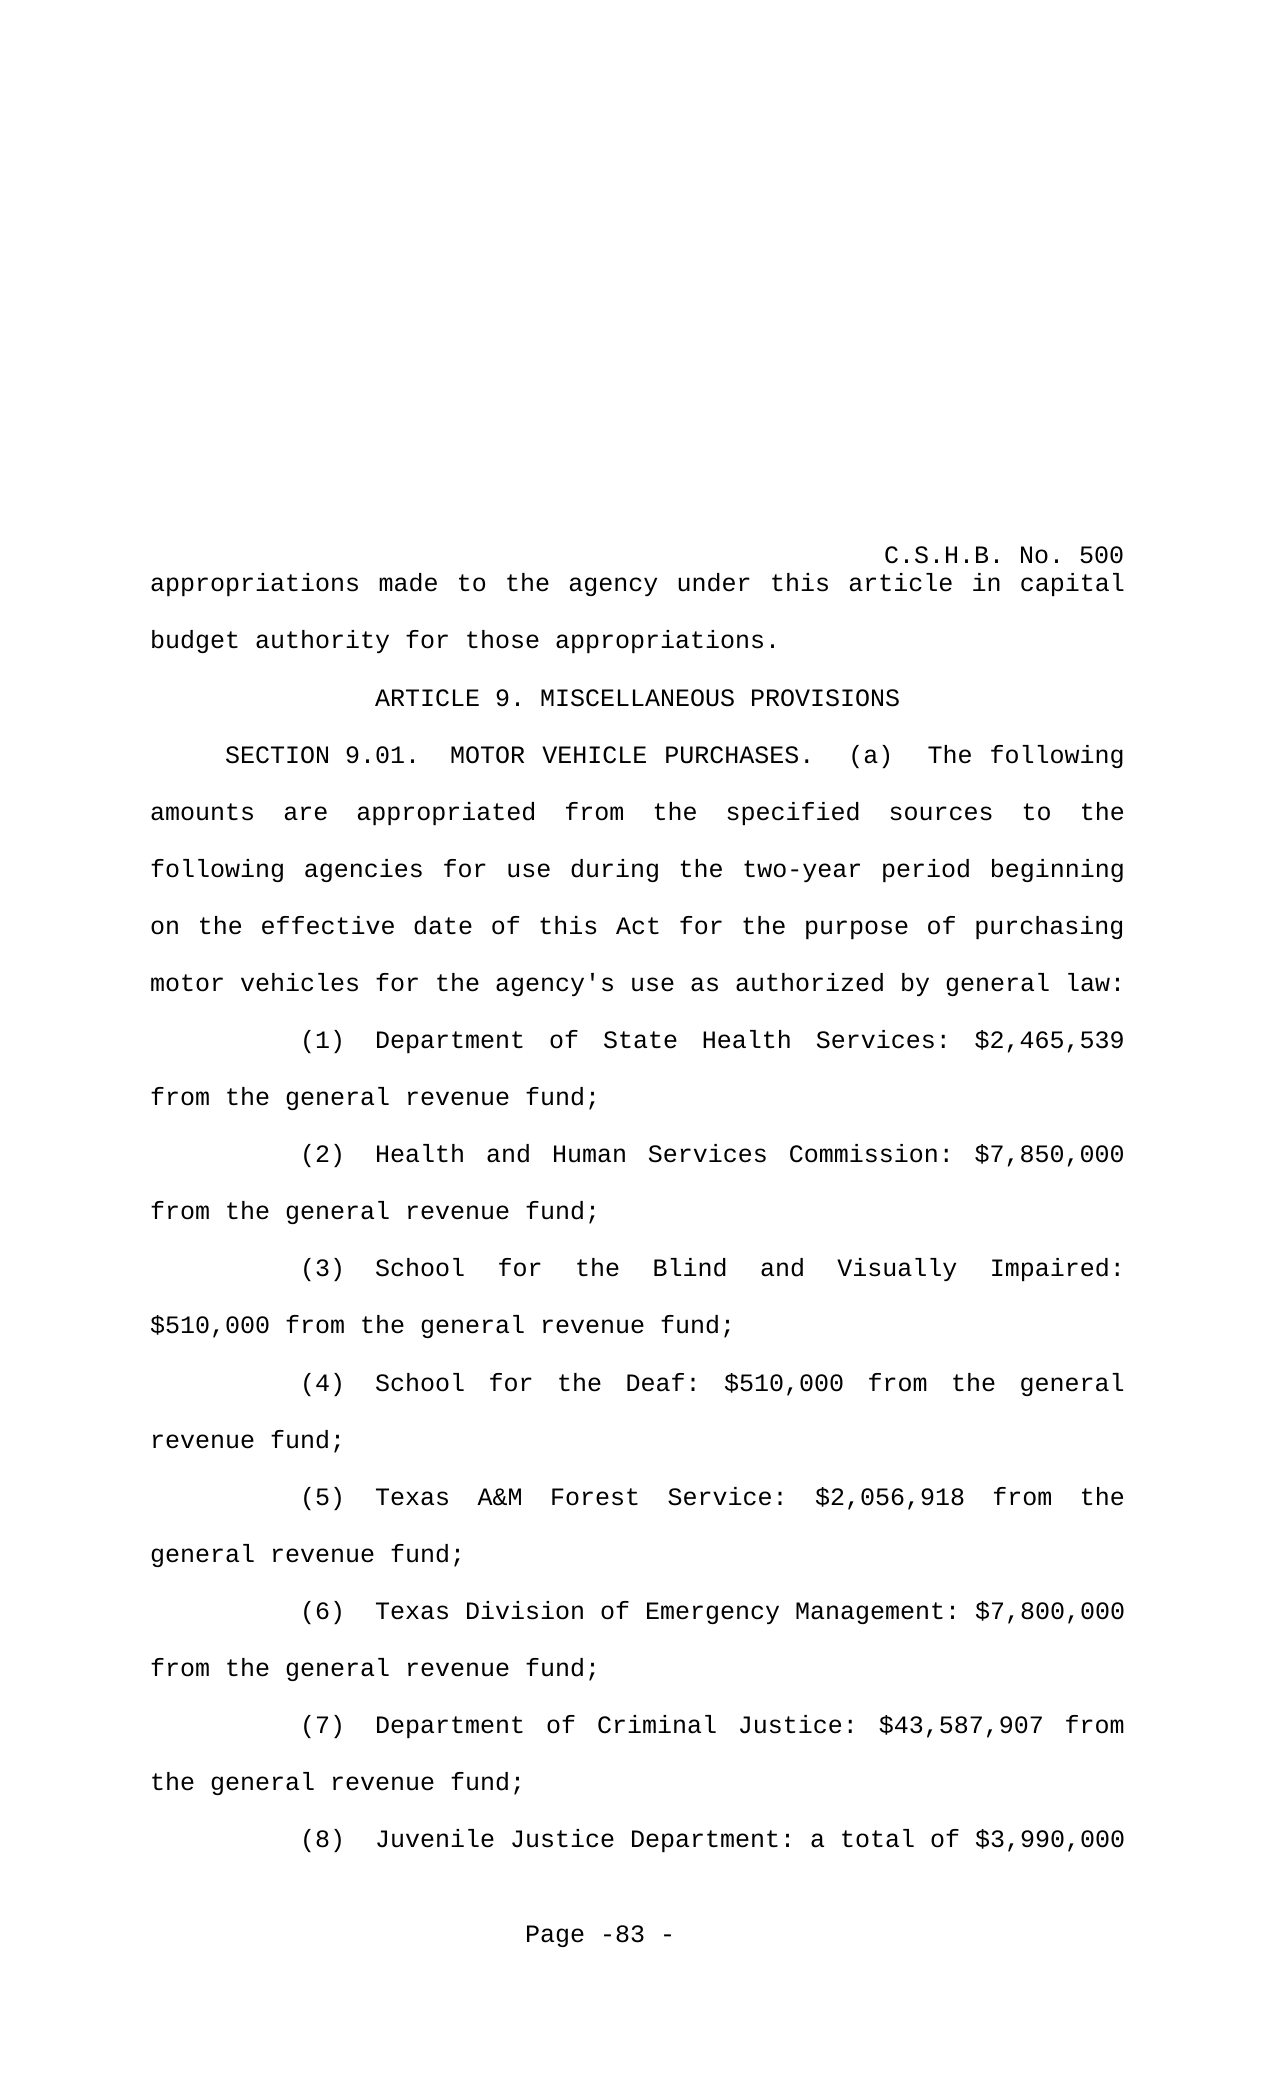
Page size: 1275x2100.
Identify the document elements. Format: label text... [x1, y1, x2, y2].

text (2) Health and Human Services Commission: $7,850,000 from the general revenue fund; [150, 1142, 1125, 1227]
text (6) Texas Division of Emergency Management: $7,800,000 from the general revenue fund; [150, 1598, 1125, 1684]
text ARTICLE 9. MISCELLANEOUS PROVISIONS [150, 685, 1125, 713]
text (5) Texas A&M Forest Service: $2,056,918 from the general revenue fund; [150, 1484, 1125, 1570]
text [150, 1827, 1125, 1855]
text (4) School for the Deaf: $510,000 from the general revenue fund; [150, 1370, 1125, 1456]
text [150, 571, 1125, 656]
text (7) Department of Criminal Justice: $43,587,907 from the general revenue fund; [150, 1712, 1125, 1798]
text (1) Department of State Health Services: $2,465,539 from the general revenue fund; [150, 1027, 1125, 1113]
text (3) School for the Blind and Visually Impaired: $510,000 from the general revenue fund; [150, 1256, 1125, 1341]
text SECTION 9.01. MOTOR VEHICLE PURCHASES. (a) The following amounts are appropriated from the specified sources to the following agencies for use during the two-year period beginning on the effective date of this Act for the purpose of purchasing motor vehicles for the agency's use as authorized by general law: [150, 742, 1125, 999]
